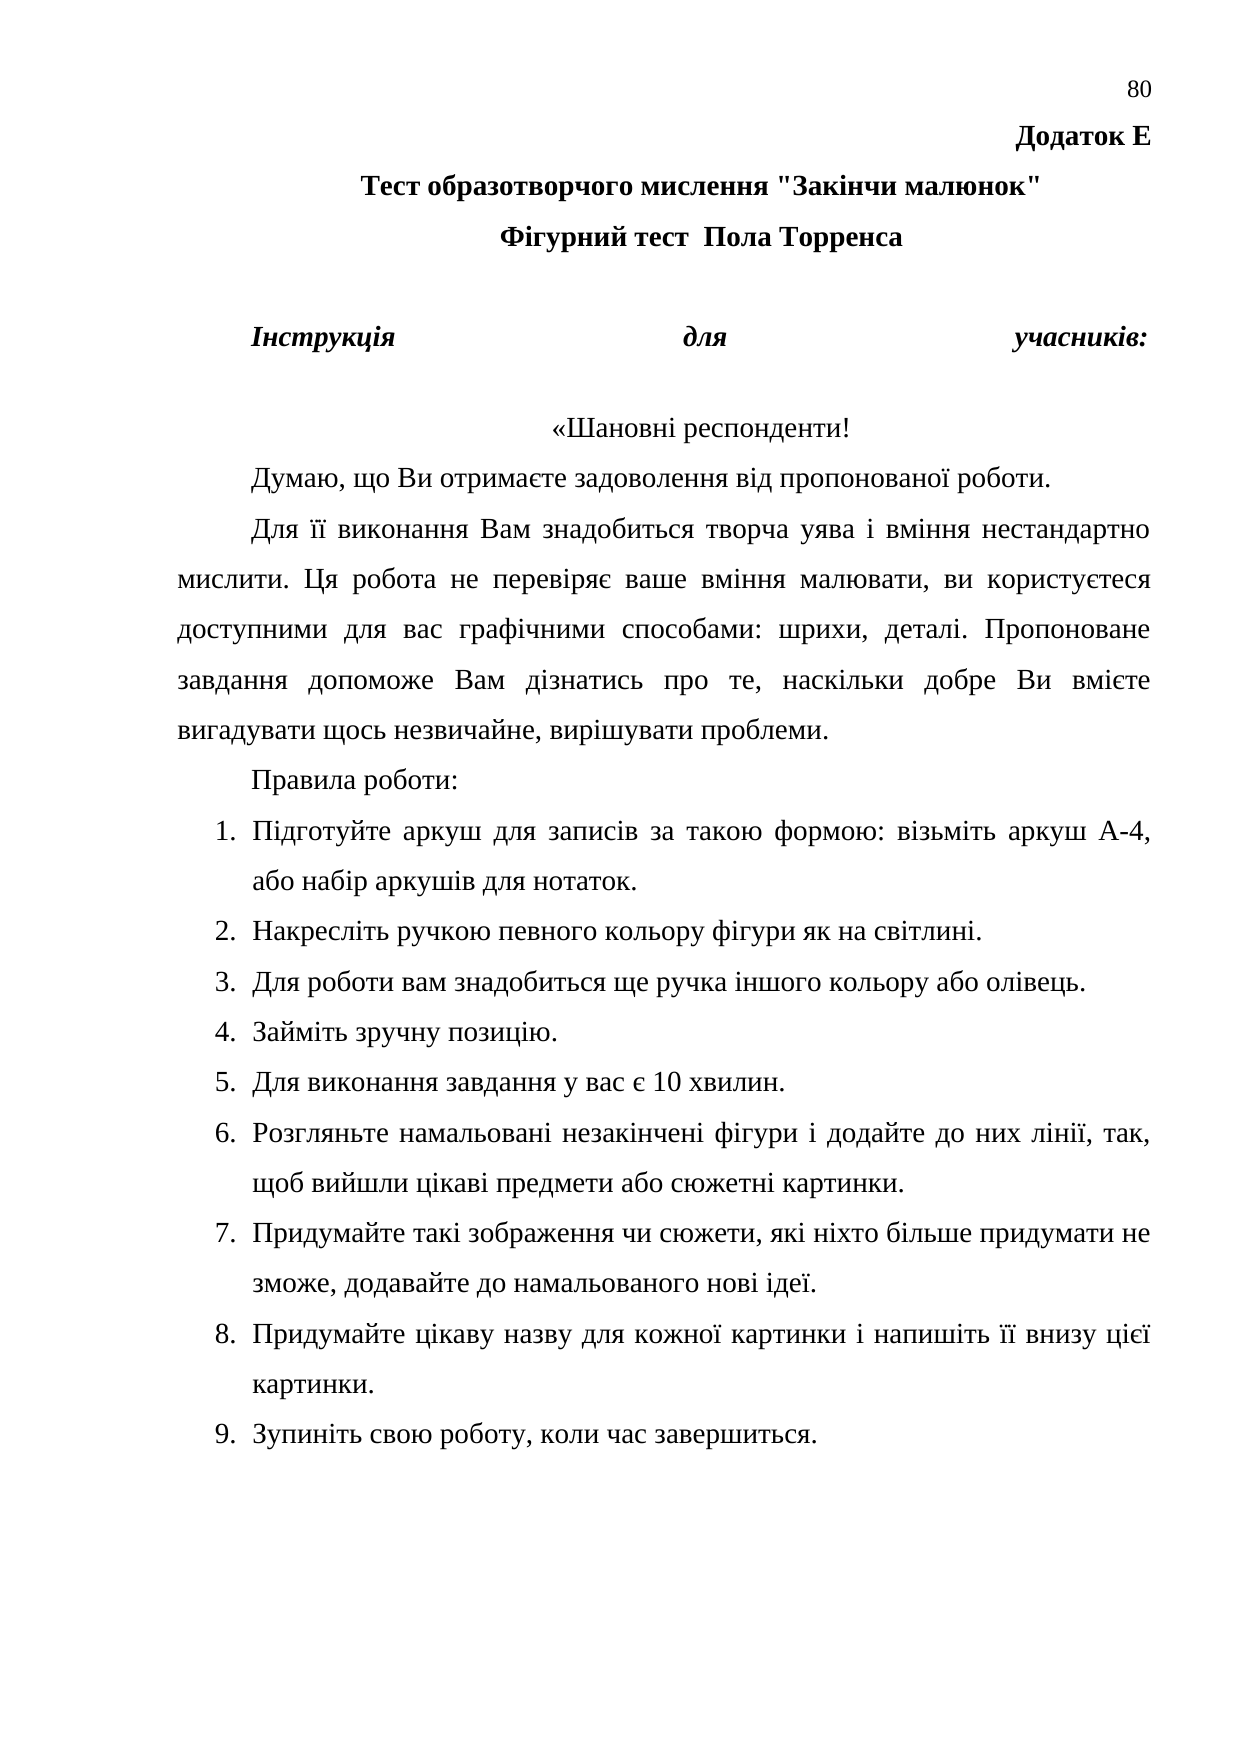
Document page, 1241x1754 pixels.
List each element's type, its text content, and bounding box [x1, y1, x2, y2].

list Розгляньте намальовані незакінчені фігури і додайте до них лінії, так, щоб вийшли цікаві предмети або сюжетні картинки. [214, 1115, 1152, 1198]
list Підготуйте аркуш для записів за такою формою: візьміть аркуш А-4, або набір аркушів для нотаток. [214, 813, 1152, 897]
text Правила роботи: [177, 762, 1152, 796]
text Тест образотворчого мислення "Закінчи малюнок" [177, 168, 1152, 202]
text Фігурний тест Пола Торренса [177, 219, 1152, 252]
list Придумайте такі зображення чи сюжети, які ніхто більше придумати не зможе, додавайте до намальованого нові ідеї. [214, 1215, 1152, 1299]
list Для роботи вам знадобиться ще ручка іншого кольору або олівець. [214, 964, 1152, 997]
text Інструкція для учасників: [177, 319, 1152, 396]
list Накресліть ручкою певного кольору фігури як на світлині. [214, 913, 1152, 947]
subtitle Додаток Е [177, 118, 1152, 152]
text Для її виконання Вам знадобиться творча уява і вміння нестандартно мислити. Ця робота не перевіряє ваше вміння малювати, ви користуєтеся доступними для вас графічними способами: шрихи, деталі. Пропоноване завдання допоможе Вам дізнатись про те, наскільки добре Ви вмієте вигадувати щось незвичайне, вирішувати проблеми. [177, 511, 1152, 746]
text Думаю, що Ви отримаєте задоволення від пропонованої роботи. [177, 461, 1152, 494]
list Займіть зручну позицію. [214, 1014, 1152, 1048]
list Для виконання завдання у вас є 10 хвилин. [214, 1064, 1152, 1098]
text «Шановні респонденти! [177, 410, 1152, 444]
list Придумайте цікаву назву для кожної картинки і напишіть її внизу цієї картинки. [214, 1316, 1152, 1400]
list Зупиніть свою роботу, коли час завершиться. [214, 1417, 1152, 1450]
